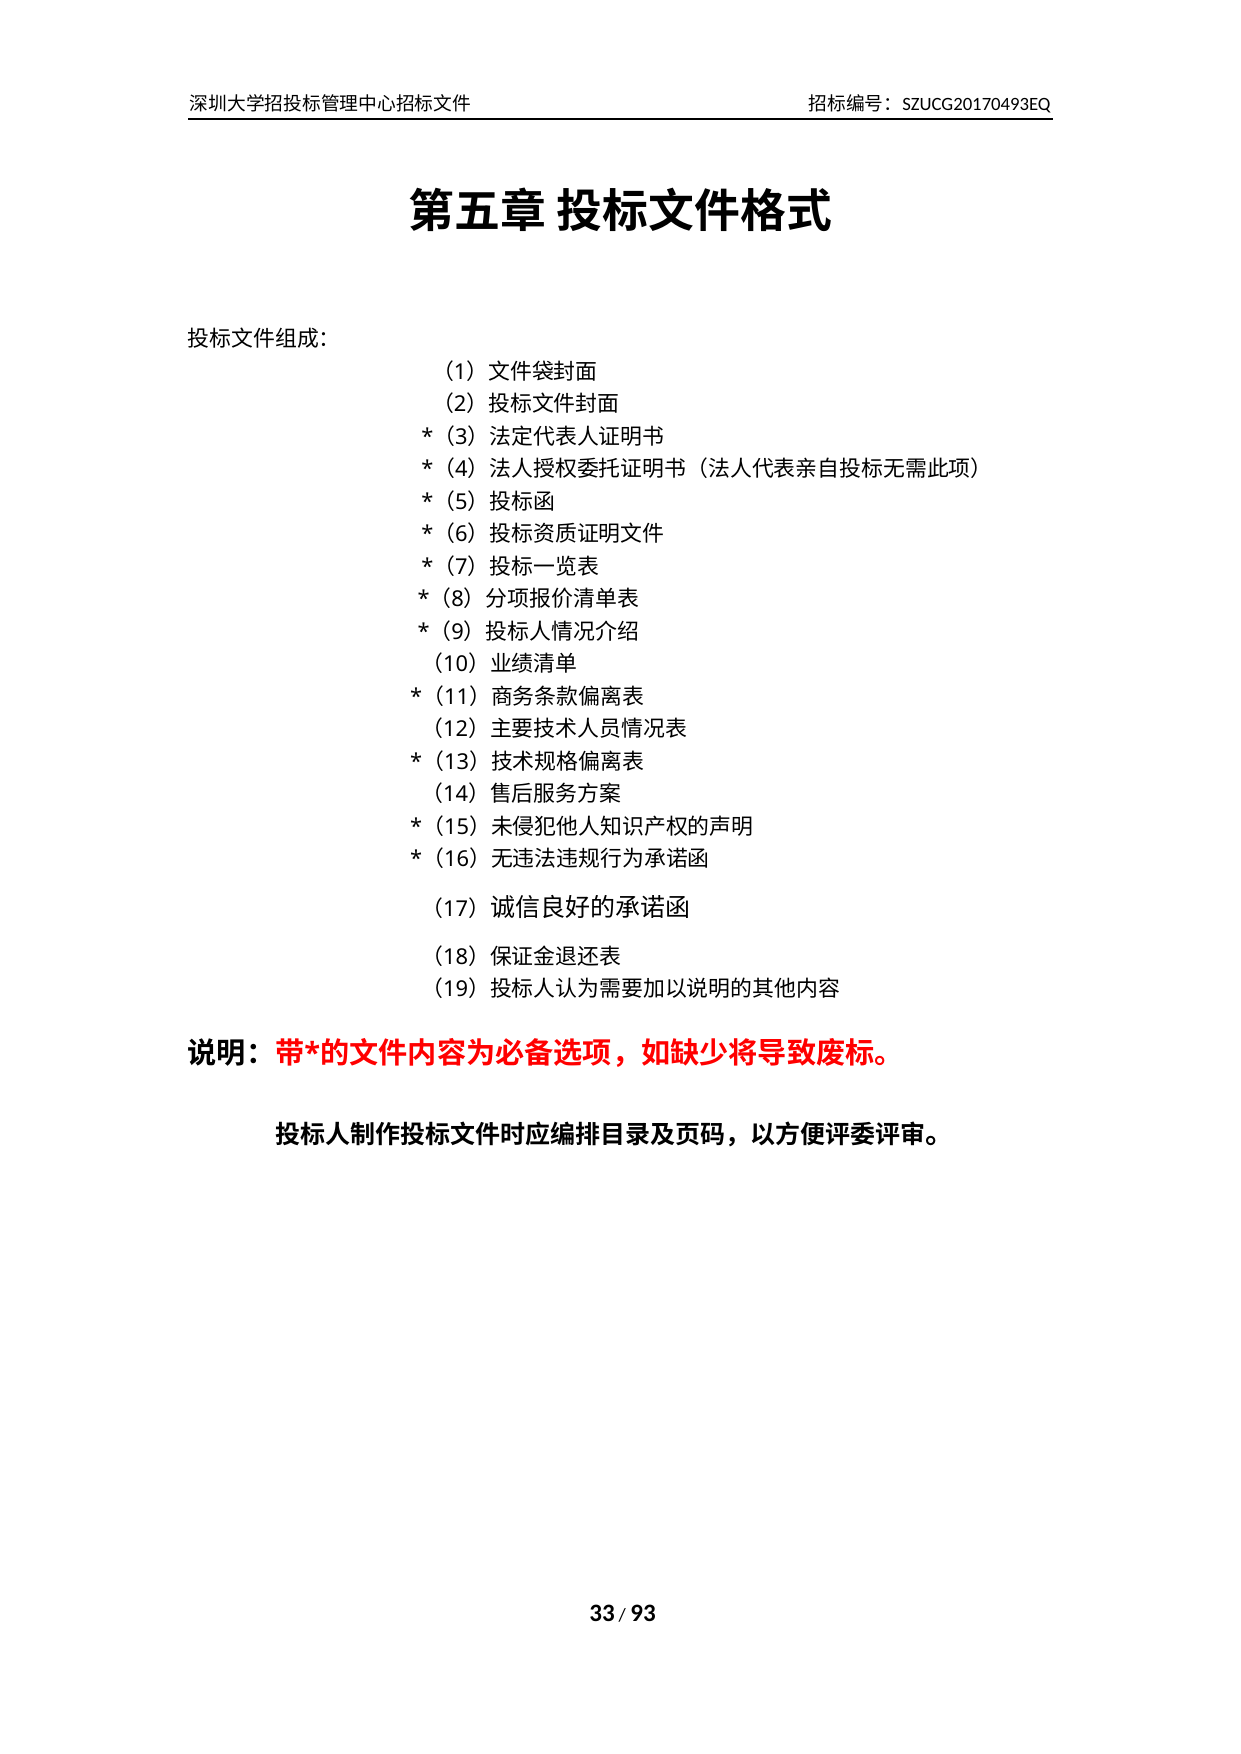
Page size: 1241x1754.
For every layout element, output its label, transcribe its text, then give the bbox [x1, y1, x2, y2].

text *（6）投标资质证明文件 [262, 516, 1053, 548]
text *（4）法人授权委托证明书（法人代表亲自投标无需此项） [262, 451, 1053, 483]
text （2）投标文件封面 [262, 386, 1053, 418]
text *（5）投标函 [262, 483, 1053, 516]
text （17）诚信良好的承诺函 [262, 873, 1053, 938]
text *（3）法定代表人证明书 [262, 418, 1053, 451]
text （14）售后服务方案 [262, 776, 1053, 808]
text *（16）无违法违规行为承诺函 [262, 841, 1053, 873]
text （12）主要技术人员情况表 [262, 711, 1053, 743]
text *（9）投标人情况介绍 [187, 613, 1053, 646]
text *（15）未侵犯他人知识产权的声明 [262, 808, 1053, 841]
text （18）保证金退还表 [262, 938, 1053, 971]
text （19）投标人认为需要加以说明的其他内容 [262, 971, 1053, 1003]
text （1）文件袋封面 [262, 353, 1053, 386]
text 说明：带*的文件内容为必备选项，如缺少将导致废标。 [187, 1018, 1053, 1083]
text 投标文件组成： [187, 321, 1053, 353]
text （10）业绩清单 [262, 646, 1053, 678]
text 投标人制作投标文件时应编排目录及页码，以方便评委评审。 [231, 1098, 1053, 1163]
text *（11）商务条款偏离表 [262, 678, 1053, 711]
text *（7）投标一览表 [262, 548, 1053, 581]
text 第五章 投标文件格式 [187, 158, 1053, 256]
text *（13）技术规格偏离表 [262, 743, 1053, 776]
text *（8）分项报价清单表 [187, 581, 1053, 613]
